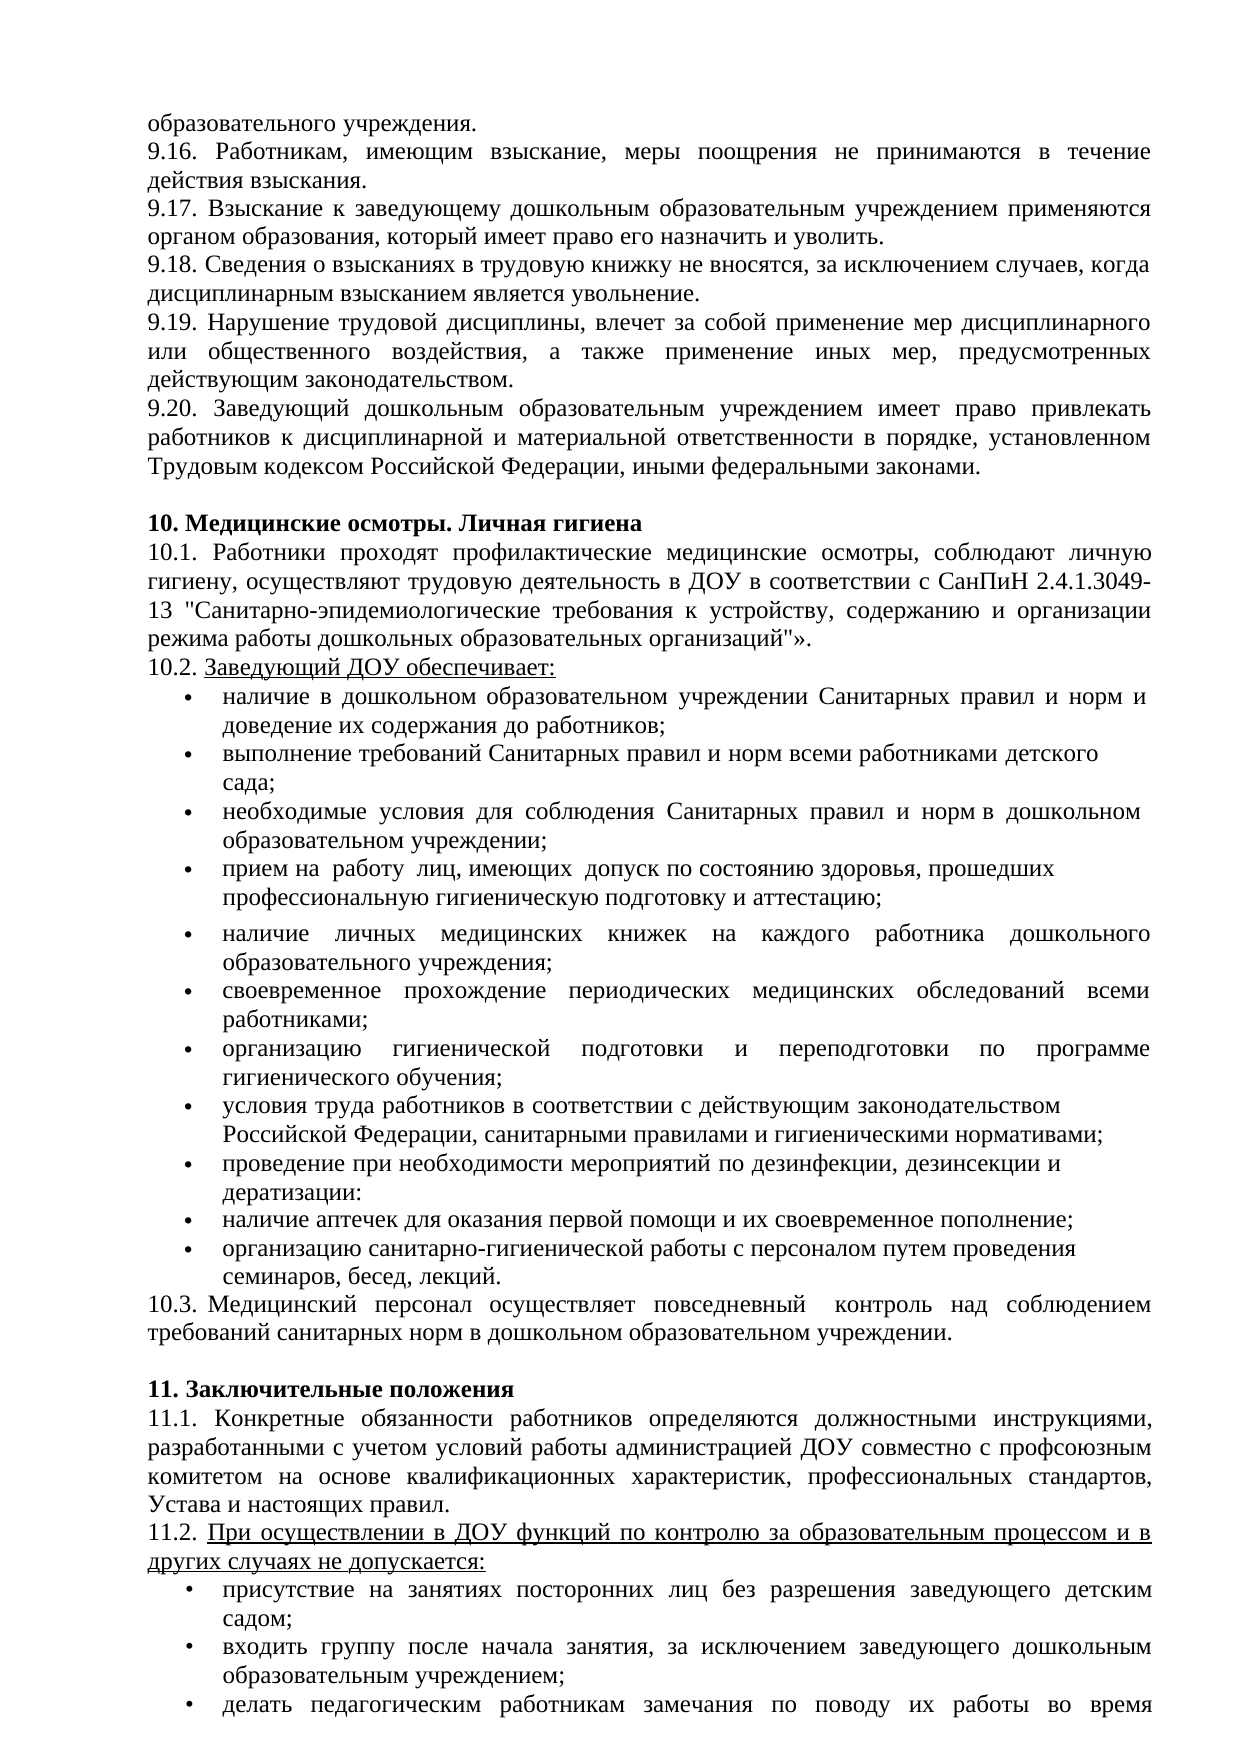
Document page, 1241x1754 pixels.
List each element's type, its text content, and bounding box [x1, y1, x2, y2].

list организацию санитарно-гигиенической работы с персоналом путем проведения семинаров, бесед, лекций. [185, 1233, 1152, 1290]
list своевременное прохождение периодических медицинских обследований всеми работниками; [185, 975, 1151, 1033]
subtitle Заключительные положения [147, 1374, 1178, 1403]
list Нарушение трудовой дисциплины, влечет за собой применение мер дисциплинарного или общественного воздействия, а также применение иных мер, предусмотренных действующим законодательством. [147, 307, 1151, 393]
list проведение при необходимости мероприятий по дезинфекции, дезинсекции и дератизации: [185, 1148, 1152, 1205]
list Медицинский персонал осуществляет повседневный контроль над соблюдением требований санитарных норм в дошкольном образовательном учреждении. [147, 1290, 1151, 1346]
list Работники проходят профилактические медицинские осмотры, соблюдают личную гигиену, осуществляют трудовую деятельность в ДОУ в соответствии с СанПиН 2.4.1.3049- 13 "Санитарно-эпидемиологические требования к устройству, содержанию и организации режима работы дошкольных образовательных организаций"». [147, 537, 1152, 652]
list Работникам, имеющим взыскание, меры поощрения не принимаются в течение действия взыскания. [147, 137, 1151, 193]
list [185, 1689, 1153, 1718]
list наличие аптечек для оказания первой помощи и их своевременное пополнение; [185, 1205, 1178, 1233]
list условия труда работников в соответствии с действующим законодательством Российской Федерации, санитарными правилами и гигиеническими нормативами; [185, 1090, 1151, 1148]
list необходимые условия для соблюдения Санитарных правил и норм в дошкольном образовательном учреждении; [185, 796, 1152, 853]
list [147, 108, 1152, 137]
list присутствие на занятиях посторонних лиц без разрешения заведующего детским садом; [185, 1575, 1152, 1632]
list Заведующий дошкольным образовательным учреждением имеет право привлекать работников к дисциплинарной и материальной ответственности в порядке, установленном Трудовым кодексом Российской Федерации, иными федеральными законами. [147, 393, 1151, 479]
list наличие в дошкольном образовательном учреждении Санитарных правил и норм и доведение их содержания до работников; [185, 681, 1151, 738]
list входить группу после начала занятия, за исключением заведующего дошкольным образовательным учреждением; [185, 1632, 1152, 1689]
list Конкретные обязанности работников определяются должностными инструкциями, разработанными с учетом условий работы администрацией ДОУ совместно с профсоюзным комитетом на основе квалификационных характеристик, профессиональных стандартов, Устава и настоящих правил. [147, 1403, 1153, 1518]
subtitle Медицинские осмотры. Личная гигиена [147, 509, 1178, 537]
list организацию гигиенической подготовки и переподготовки по программе гигиенического обучения; [185, 1033, 1152, 1090]
list Взыскание к заведующему дошкольным образовательным учреждением применяются органом образования, который имеет право его назначить и уволить. [147, 193, 1152, 250]
list Сведения о взысканиях в трудовую книжку не вносятся, за исключением случаев, когда дисциплинарным взысканием является увольнение. [147, 250, 1151, 307]
list Заведующий ДОУ обеспечивает: [147, 652, 1178, 681]
list прием на работу лиц, имеющих допуск по состоянию здоровья, прошедших профессиональную гигиеническую подготовку и аттестацию; [185, 853, 1151, 911]
list При осуществлении в ДОУ функций по контролю за образовательным процессом и в других случаях не допускается: [147, 1518, 1151, 1575]
list выполнение требований Санитарных правил и норм всеми работниками детского сада; [185, 738, 1152, 796]
list наличие личных медицинских книжек на каждого работника дошкольного образовательного учреждения; [185, 918, 1152, 975]
